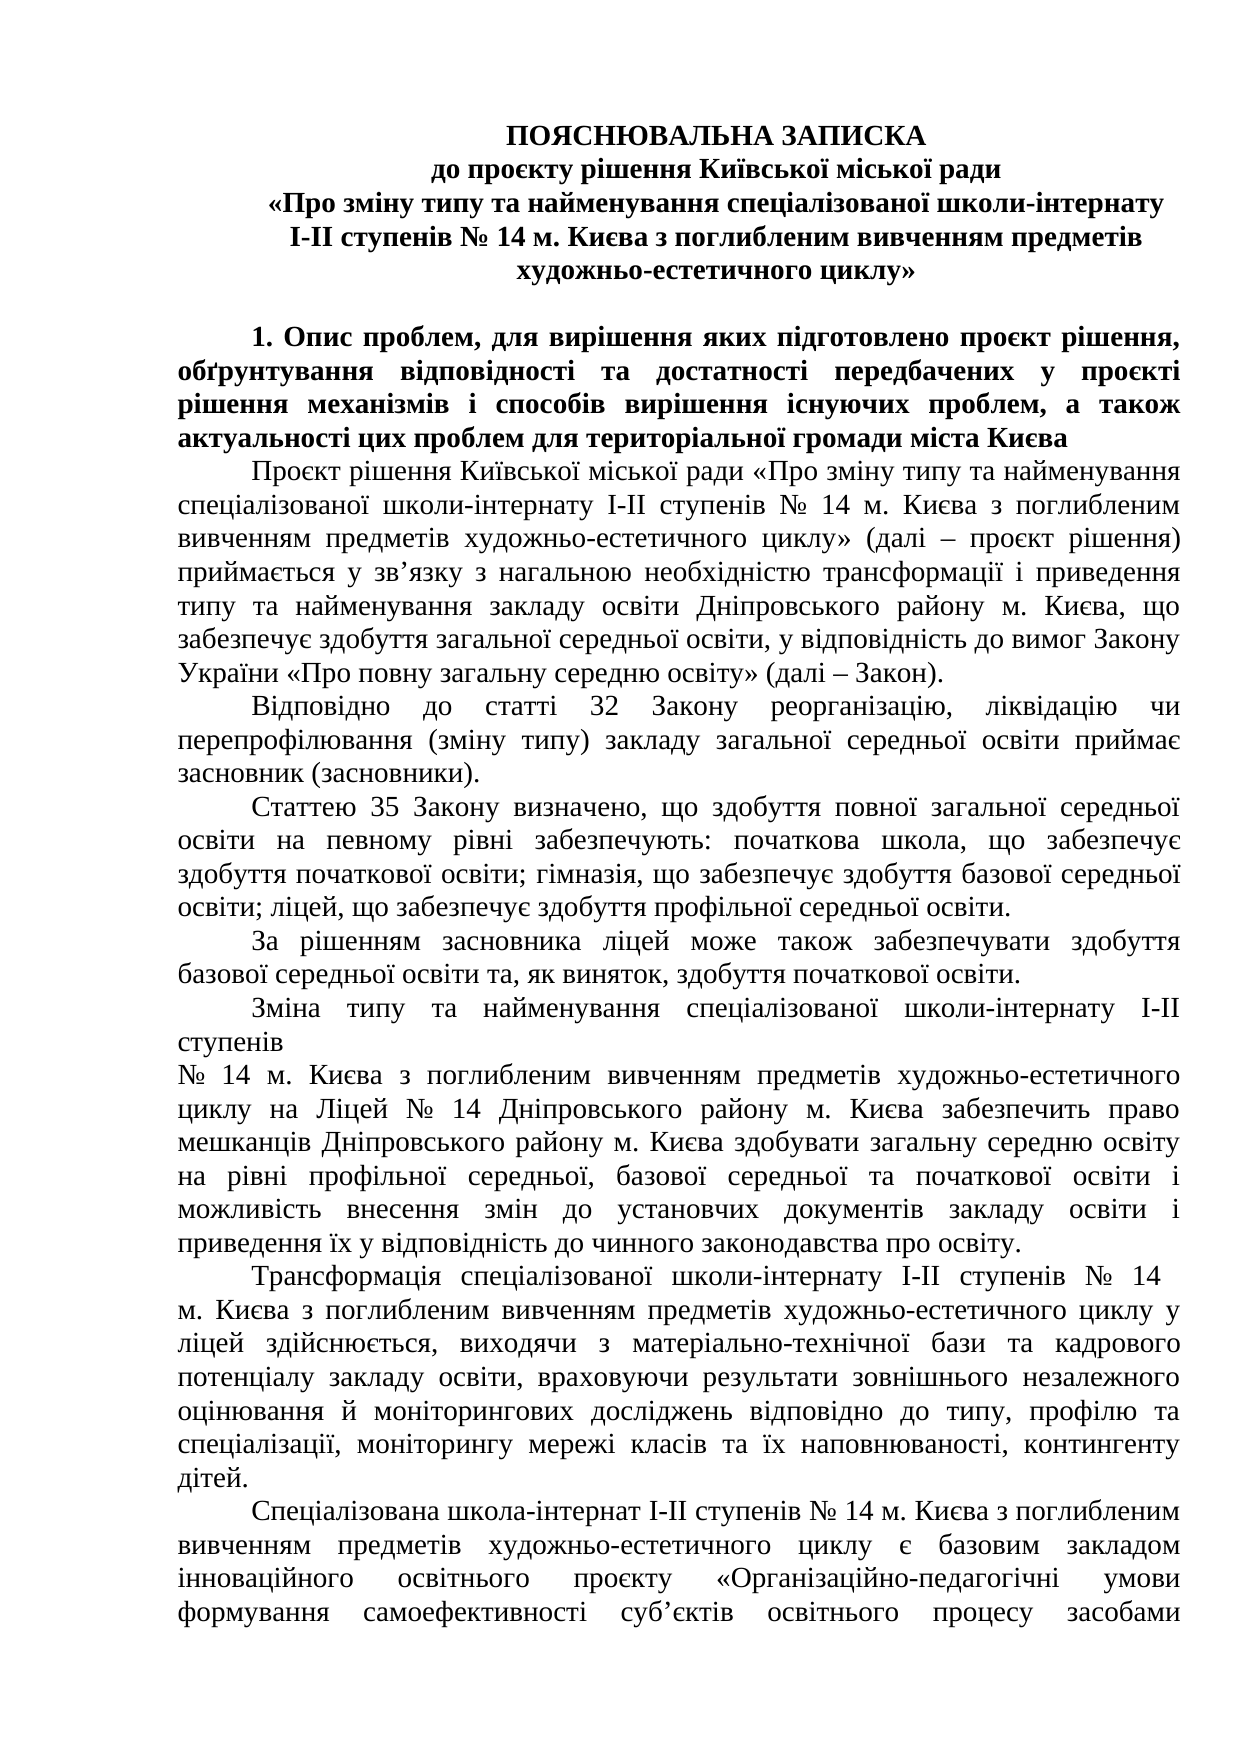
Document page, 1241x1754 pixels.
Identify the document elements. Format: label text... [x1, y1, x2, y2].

text За рішенням засновника ліцей може також забезпечувати здобуття базової середньої освіти та, як виняток, здобуття початкової освіти. [177, 923, 1181, 990]
text «Про зміну типу та найменування спеціалізованої школи-інтернату [177, 185, 1181, 219]
text Зміна типу та найменування спеціалізованої школи-інтернату І-ІІ ступенів № 14 м. Києва з поглибленим вивченням предметів художньо-естетичного циклу на Ліцей № 14 Дніпровського району м. Києва забезпечить право мешканців Дніпровського району м. Києва здобувати загальну середню освіту на рівні профільної середньої, базової середньої та початкової освіти і можливість внесення змін до установчих документів закладу освіти і приведення їх у відповідність до чинного законодавства про освіту. [177, 990, 1181, 1258]
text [177, 1493, 1181, 1627]
text 1. Опис проблем, для вирішення яких підготовлено проєкт рішення, обґрунтування відповідності та достатності передбачених у проєкті рішення механізмів і способів вирішення існуючих проблем, а також актуальності цих проблем для територіальної громади міста Києва [177, 319, 1181, 453]
text Трансформація спеціалізованої школи-інтернату І-ІІ ступенів № 14 м. Києва з поглибленим вивченням предметів художньо-естетичного циклу у ліцей здійснюється, виходячи з матеріально-технічної бази та кадрового потенціалу закладу освіти, враховуючи результати зовнішнього незалежного оцінювання й моніторингових досліджень відповідно до типу, профілю та спеціалізації, моніторингу мережі класів та їх наповнюваності, контингенту дітей. [177, 1258, 1181, 1493]
text Відповідно до статті 32 Закону реорганізацію, ліквідацію чи перепрофілювання (зміну типу) закладу загальної середньої освіти приймає засновник (засновники). [177, 688, 1181, 789]
text ПОЯСНЮВАЛЬНА ЗАПИСКА [177, 118, 1181, 152]
text Статтею 35 Закону визначено, що здобуття повної загальної середньої освіти на певному рівні забезпечують: початкова школа, що забезпечує здобуття початкової освіти; гімназія, що забезпечує здобуття базової середньої освіти; ліцей, що забезпечує здобуття профільної середньої освіти. [177, 789, 1181, 923]
text художньо-естетичного циклу» [177, 252, 1181, 286]
text Проєкт рішення Київської міської ради «Про зміну типу та найменування спеціалізованої школи-інтернату І-ІІ ступенів № 14 м. Києва з поглибленим вивченням предметів художньо-естетичного циклу» (далі – проєкт рішення) приймається у зв’язку з нагальною необхідністю трансформації і приведення типу та найменування закладу освіти Дніпровського району м. Києва, що забезпечує здобуття загальної середньої освіти, у відповідність до вимог Закону України «Про повну загальну середню освіту» (далі – Закон). [177, 453, 1181, 688]
text до проєкту рішення Київської міської ради [177, 152, 1181, 185]
text І-ІІ ступенів № 14 м. Києва з поглибленим вивченням предметів [177, 219, 1181, 252]
